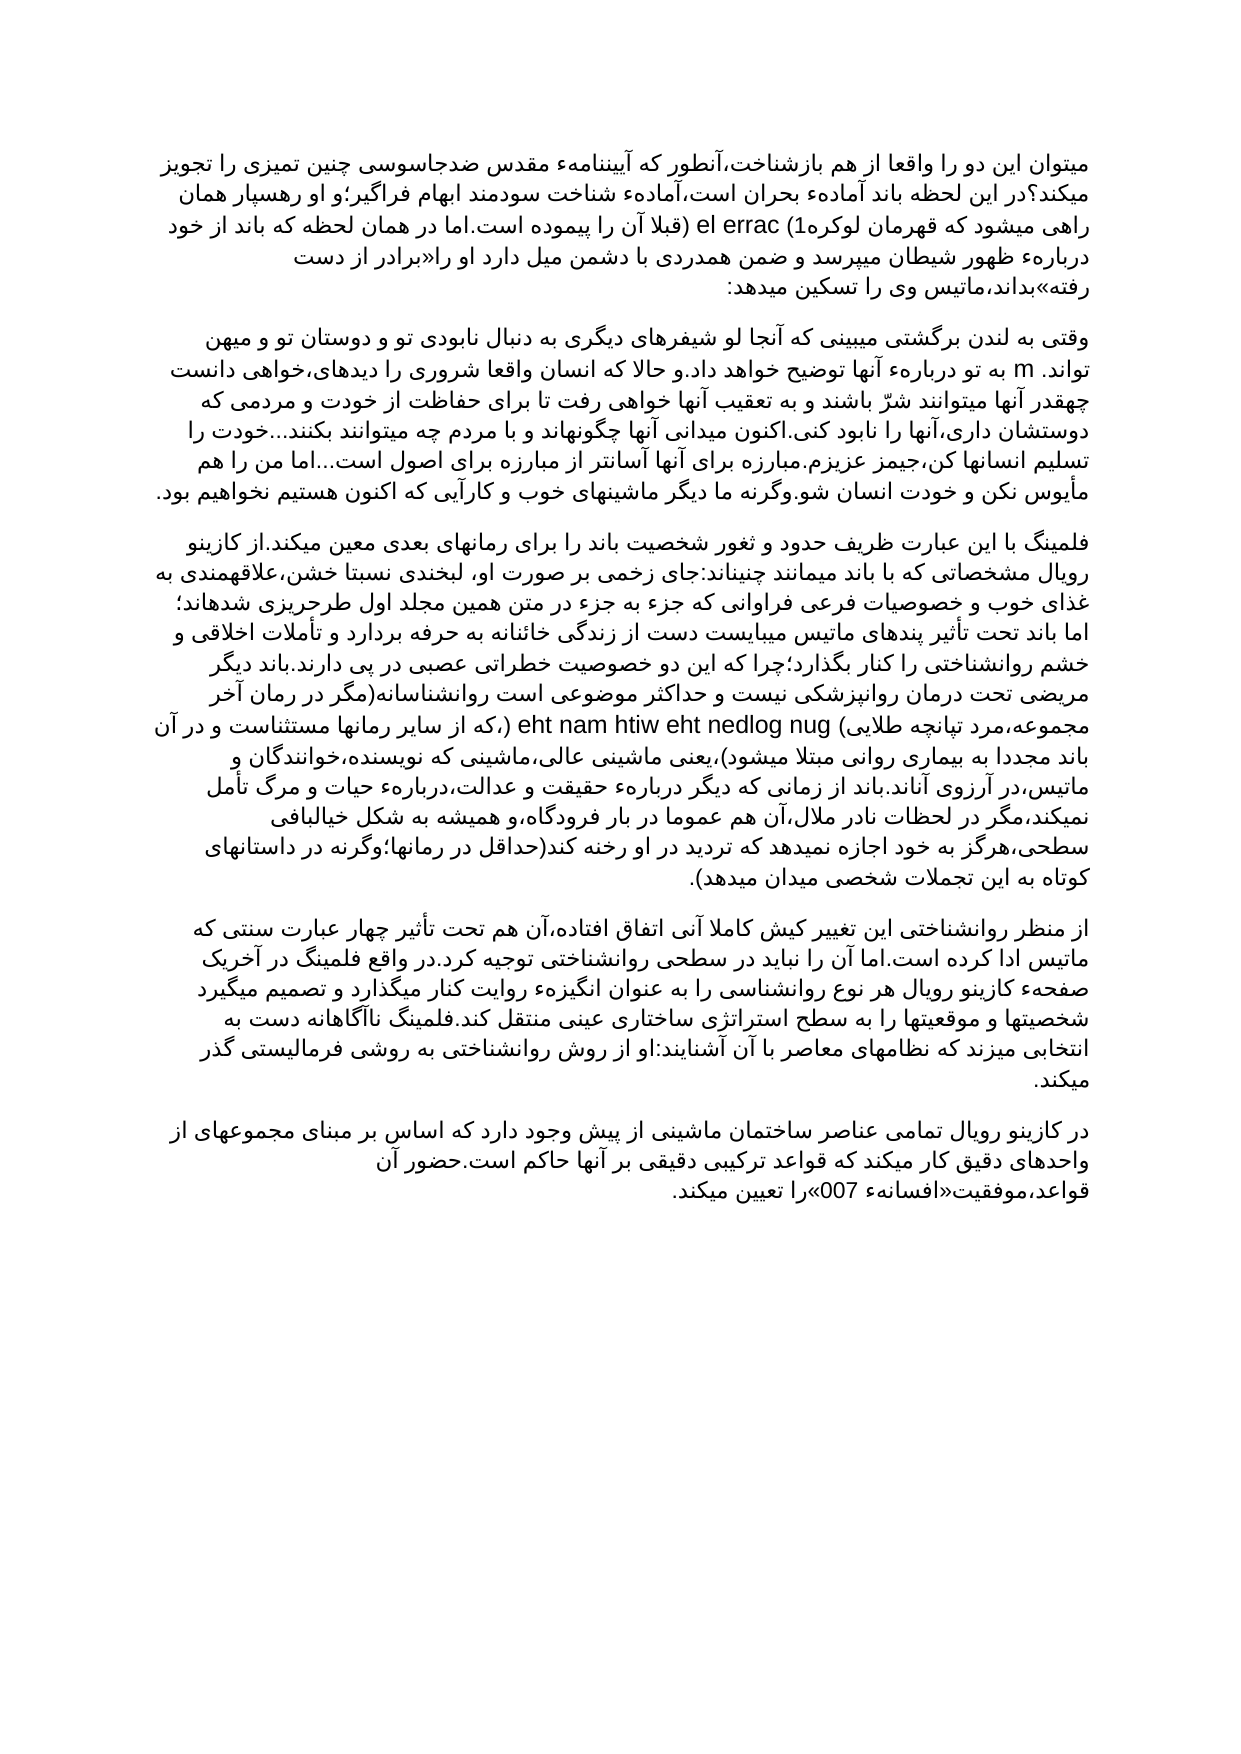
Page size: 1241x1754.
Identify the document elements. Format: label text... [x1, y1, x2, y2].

text در کازینو رویال تمامی عناصر ساختمان ماشینی از پیش وجود دارد که اساس بر مبنای‏ مجموعه‏ای از واحدهای دقیق کار می‏کند که قواعد ترکیبی دقیقی بر آنها حاکم است.حضور آن قواعد،موفقیت«افسانهء 007»را تعیین می‏کند. [150, 1117, 1090, 1203]
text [150, 150, 1090, 299]
text وقتی به لندن برگشتی می‏بینی که آنجا لو شیفرهای دیگری به دنبال نابودی تو و دوستان تو و میهن‏ تواند. m به تو دربارهء آنها توضیح خواهد داد.و حالا که انسان واقعا شروری را دیده‏ای،خواهی‏ دانست چه‏قدر آنها می‏توانند شرّ باشند و به تعقیب آنها خواهی رفت تا برای حفاظت از خودت و مردمی که دوستشان داری،آنها را نابود کنی.اکنون می‏دانی آنها چگونه‏اند و با مردم چه می‏توانند بکنند...خودت را تسلیم انسانها کن،جیمز عزیزم.مبارزه برای آنها آسانتر از مبارزه برای اصول‏ است...اما من را هم مأیوس نکن و خودت انسان شو.وگرنه ما دیگر ماشینهای خوب و کارآیی که‏ اکنون هستیم نخواهیم بود. [150, 324, 1090, 504]
text فلمینگ با این عبارت ظریف حدود و ثغور شخصیت باند را برای رمانهای بعدی معین‏ می‏کند.از کازینو رویال مشخصاتی که با باند می‏مانند چنین‏اند:جای زخمی بر صورت او، لبخندی نسبتا خشن،علاقه‏مندی به غذای خوب و خصوصیات فرعی فراوانی که جزء به جزء در متن همین مجلد اول طرح‏ریزی شده‏اند؛اما باند تحت تأثیر پندهای ماتیس‏ می‏بایست دست از زندگی خائنانه به حرفه بردارد و تأملات اخلاقی و خشم روان‏شناختی را کنار بگذارد؛چرا که این دو خصوصیت خطراتی عصبی در پی دارند.باند دیگر مریضی‏ تحت درمان روان‏پزشکی نیست و حداکثر موضوعی است روان‏شناسانه(مگر در رمان آخر مجموعه،مرد تپانچه طلایی) eht nam htiw eht nedlog nug (،که از سایر رمانها مستثناست و در آن باند مجددا به بیماری روانی مبتلا می‏شود)،یعنی ماشینی عالی،ماشینی‏ که نویسنده،خوانندگان و ماتیس،در آرزوی آن‏اند.باند از زمانی که دیگر دربارهء حقیقت و عدالت،دربارهء حیات و مرگ تأمل نمی‏کند،مگر در لحظات نادر ملال،آن هم عموما در بار فرودگاه،و همیشه به شکل خیالبافی سطحی،هرگز به خود اجازه نمی‏دهد که تردید در او رخنه کند(حداقل در رمانها؛وگرنه در داستانهای کوتاه به این تجملات شخصی میدان‏ می‏دهد). [150, 529, 1090, 890]
text از منظر روان‏شناختی این تغییر کیش کاملا آنی اتفاق افتاده،آن هم تحت تأثیر چهار عبارت سنتی که ماتیس ادا کرده است.اما آن را نباید در سطحی روان‏شناختی توجیه کرد.در واقع فلمینگ در آخریک صفحهء کازینو رویال هر نوع روان‏شناسی را به عنوان انگیزهء روایت‏ کنار می‏گذارد و تصمیم می‏گیرد شخصیتها و موقعیتها را به سطح استراتژی ساختاری عینی‏ منتقل کند.فلمینگ ناآگاهانه دست به انتخابی می‏زند که نظامهای معاصر با آن آشنایند:او از روش روان‏شناختی به روشی فرمالیستی گذر می‏کند. [150, 914, 1090, 1092]
